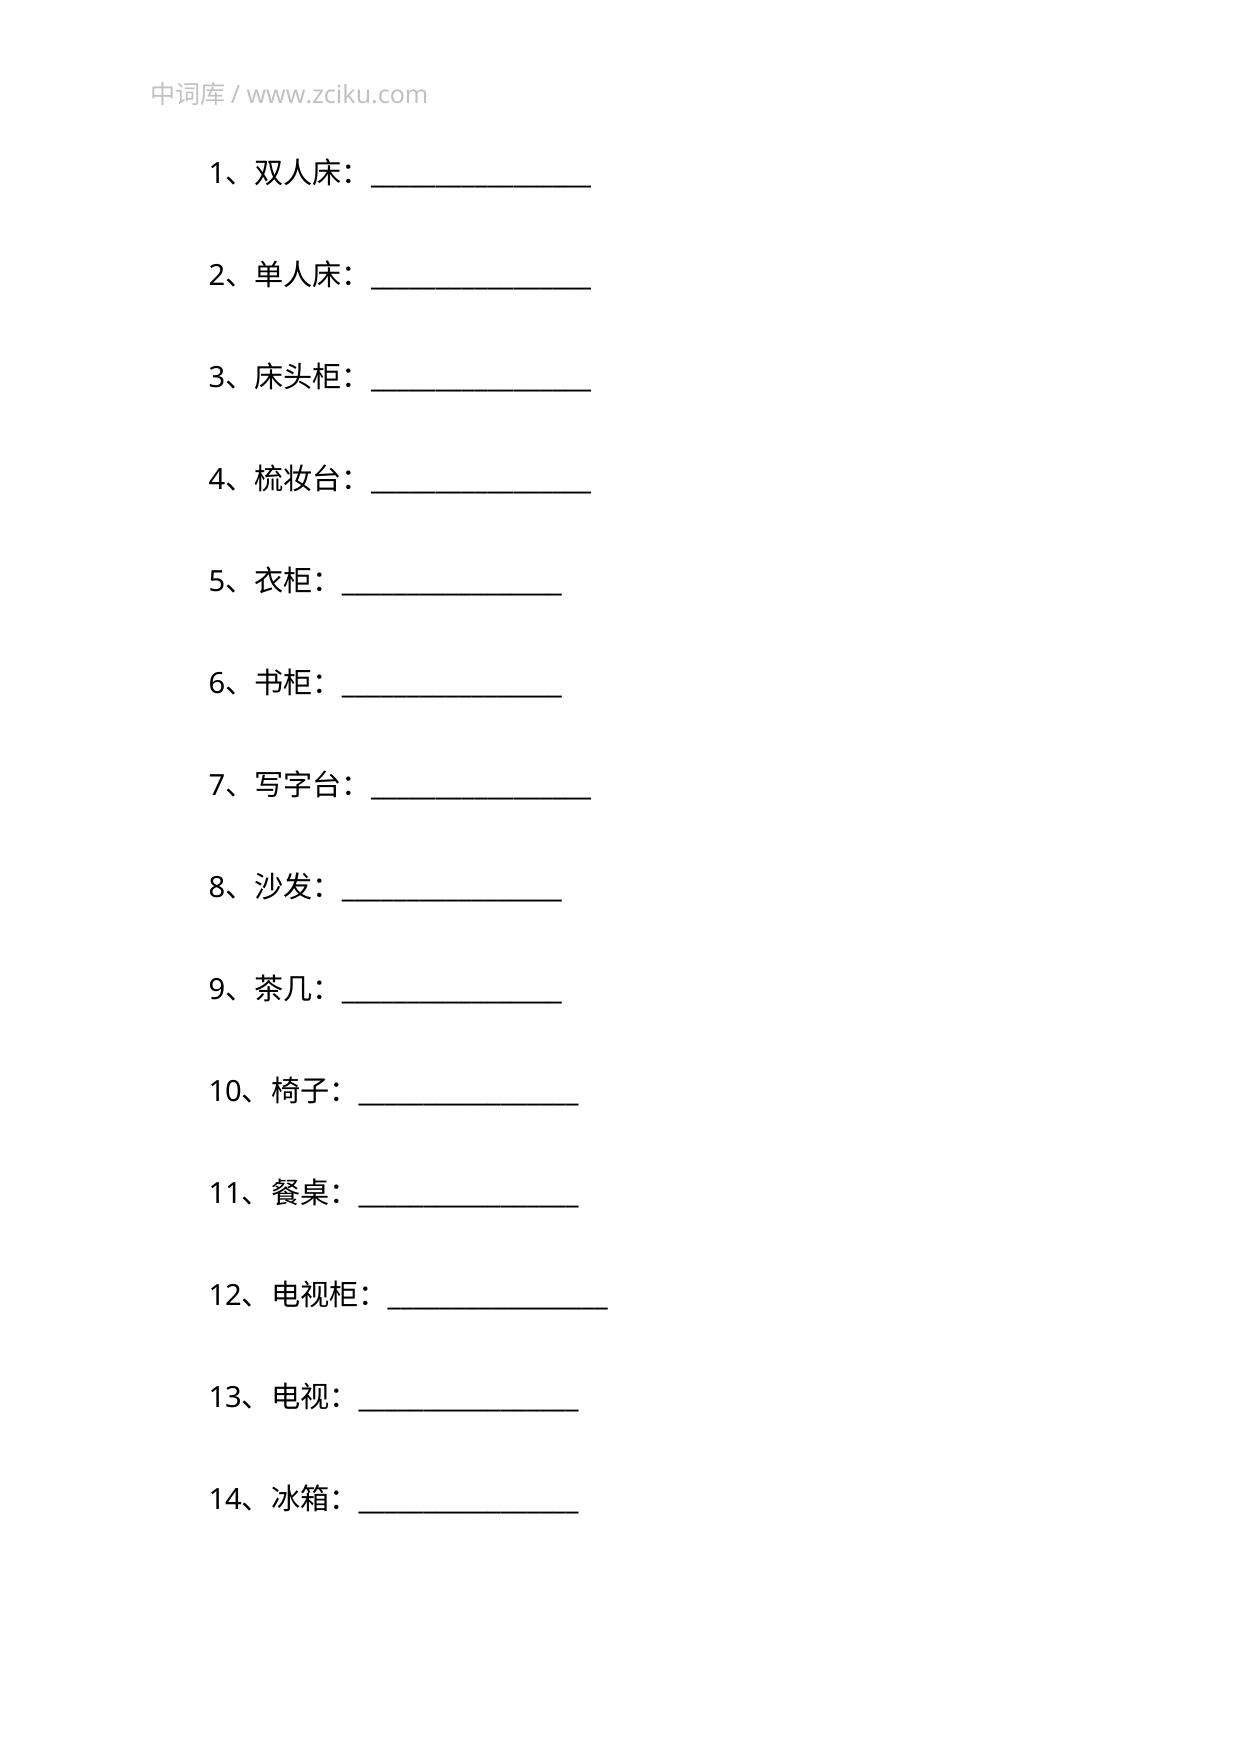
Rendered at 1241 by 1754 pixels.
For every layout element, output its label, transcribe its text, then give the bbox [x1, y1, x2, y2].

text 10、椅子：_________________ [150, 1068, 1090, 1110]
text 5、衣柜：_________________ [150, 558, 1090, 600]
text 7、写字台：_________________ [150, 762, 1090, 804]
text 1、双人床：_________________ [150, 150, 1090, 192]
text 4、梳妆台：_________________ [150, 456, 1090, 498]
text 12、电视柜：_________________ [150, 1272, 1090, 1314]
text 9、茶几：_________________ [150, 966, 1090, 1008]
text 11、餐桌：_________________ [150, 1170, 1090, 1212]
text 14、冰箱：_________________ [150, 1476, 1090, 1518]
text 6、书柜：_________________ [150, 660, 1090, 702]
text 3、床头柜：_________________ [150, 354, 1090, 396]
text 8、沙发：_________________ [150, 864, 1090, 906]
text 2、单人床：_________________ [150, 252, 1090, 294]
text 13、电视：_________________ [150, 1374, 1090, 1416]
